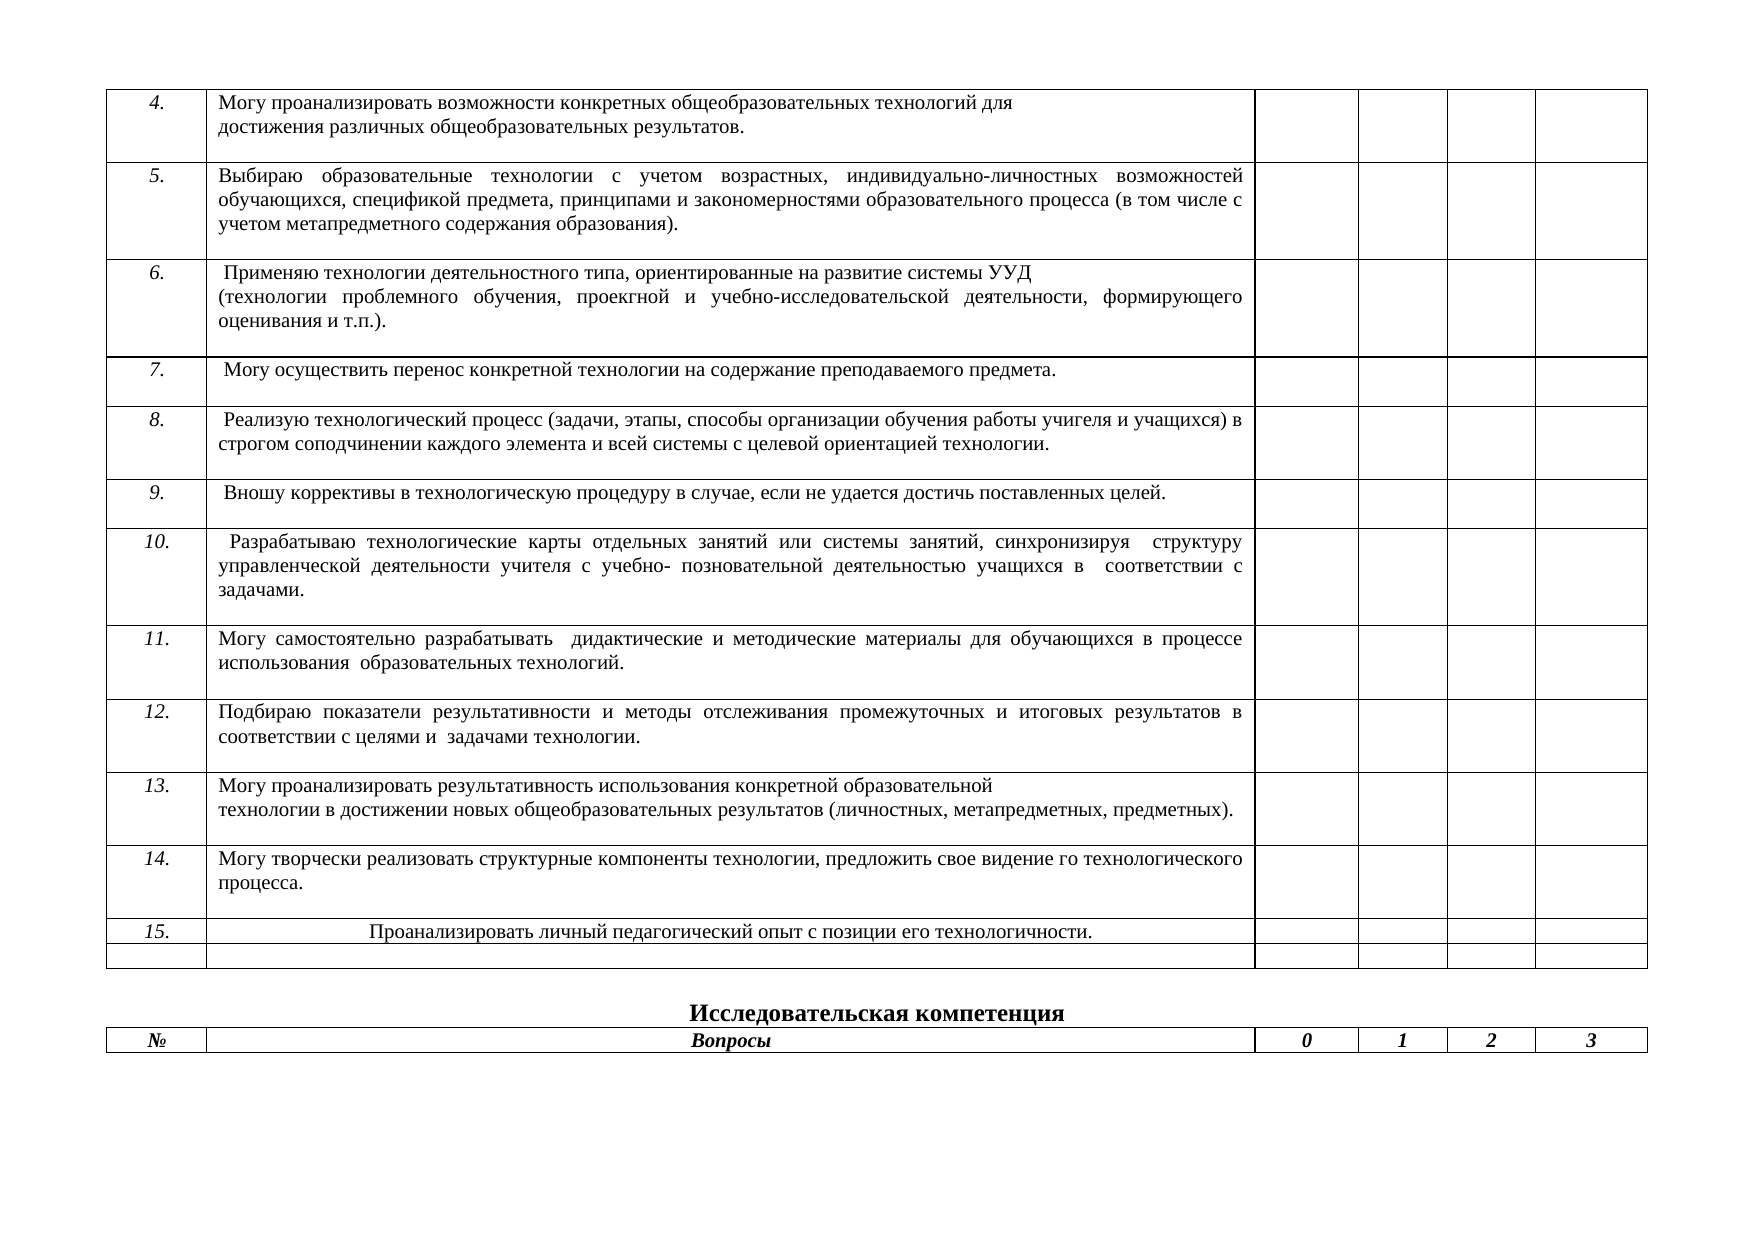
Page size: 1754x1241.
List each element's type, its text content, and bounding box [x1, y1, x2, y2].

table_cell [1448, 90, 1535, 162]
table_cell [1448, 407, 1535, 479]
table_cell Разрабатываю технологические карты отдельных занятий или системы занятий, синхронизируя структуру управленческой деятельности учителя с учебно- позновательной деятельностью учащихся в соответствии с задачами. [207, 529, 1254, 625]
table_cell 6. [107, 260, 206, 356]
table_header 0 [1256, 1028, 1358, 1052]
table_header 2 [1448, 1028, 1535, 1052]
table_cell [1359, 163, 1447, 259]
table_cell [1359, 358, 1447, 406]
table_cell [1256, 480, 1358, 528]
table_cell [1359, 90, 1447, 162]
table_cell [1256, 944, 1358, 968]
table_cell 5. [107, 163, 206, 259]
table_header 3 [1536, 1028, 1647, 1052]
table_cell [1448, 846, 1535, 918]
table_cell Моry осуществить перенос конкретной технологии на содержание преподаваемого предмета. [207, 358, 1254, 406]
table_cell [1536, 626, 1647, 698]
table_cell Подбираю показатели результативности и методы отслеживания промежуточных и итоговых результатов в соответствии с целями и задачами технологии. [207, 700, 1254, 772]
table_cell Вношу коррективы в технологическую процедуру в случае, если не удается достичь поставленных целей. [207, 480, 1254, 528]
table_cell Выбираю образовательные технологии с учетом возрастных, индивидуально-личностных возможностей обучающихся, спецификой предмета, принципами и закономерностями образовательного процесса (в том числе с учетом метапредметного содержания образования). [207, 163, 1254, 259]
table_cell [1359, 626, 1447, 698]
table_cell 11. [107, 626, 206, 698]
table_cell [1536, 846, 1647, 918]
table_cell Могу самостоятельно рaзрабатывать дидактические и методические материалы для обучающихся в процессе использования образовательных технологий. [207, 626, 1254, 698]
table_cell [1256, 260, 1358, 356]
table_cell [1448, 529, 1535, 625]
table_cell [1448, 700, 1535, 772]
table_cell 4. [107, 90, 206, 162]
table_cell [1448, 480, 1535, 528]
table_cell [1359, 480, 1447, 528]
table_cell [1256, 700, 1358, 772]
table_cell 9. [107, 480, 206, 528]
table_cell Могу проанализировать результативность использования конкретной образовательной технологии в достижении новых общеобразовательных результатов (личностных, метапредметных, предметных). [207, 773, 1254, 845]
table_cell [1256, 626, 1358, 698]
table_cell [1448, 260, 1535, 356]
table_cell 13. [107, 773, 206, 845]
table_cell 7. [107, 358, 206, 406]
table_cell [1359, 944, 1447, 968]
table_cell [107, 944, 206, 968]
table_cell [1536, 944, 1647, 968]
table_cell [1536, 407, 1647, 479]
table_cell 10. [107, 529, 206, 625]
table_cell [1536, 700, 1647, 772]
table_cell [1359, 529, 1447, 625]
table_cell Реализую технологический процесс (задачи, этапы, способы организации обучения работы учигеля и учащихся) в строгом соподчинении каждого элемента и всей системы с целевой ориентацией технологии. [207, 407, 1254, 479]
table_cell [1448, 163, 1535, 259]
table_cell 14. [107, 846, 206, 918]
text Исследовательская компетенция [118, 998, 1636, 1027]
table_cell 12. [107, 700, 206, 772]
table_cell [1256, 846, 1358, 918]
table_cell 8. [107, 407, 206, 479]
table_cell Проанaлизировать личный педагогический опыт с позиции его технологичности. [207, 919, 1254, 943]
table_cell [1448, 626, 1535, 698]
table_cell [1256, 358, 1358, 406]
table_cell [1448, 944, 1535, 968]
table_cell [1359, 773, 1447, 845]
table_cell [1256, 529, 1358, 625]
table_cell [207, 944, 1254, 968]
table_cell [1536, 480, 1647, 528]
table_cell [1448, 919, 1535, 943]
table_cell [1536, 529, 1647, 625]
table_cell Могу творчески реализовать структурные компоненты технологии, предложить свое видение го технологического процесса. [207, 846, 1254, 918]
table_header Вопросы [207, 1028, 1254, 1052]
table_cell [1359, 407, 1447, 479]
table_cell [1536, 919, 1647, 943]
table_cell [1448, 773, 1535, 845]
table_cell Могy проанализировать возможности конкретных общеобразовательных технологий для достижения различных общеобразовательных результатов. [207, 90, 1254, 162]
table_cell [1536, 260, 1647, 356]
table_cell [1256, 163, 1358, 259]
table_cell [1256, 773, 1358, 845]
table_cell [1536, 358, 1647, 406]
table_cell 15. [107, 919, 206, 943]
table_cell [1536, 163, 1647, 259]
table_cell [1256, 90, 1358, 162]
table_header 1 [1359, 1028, 1447, 1052]
table_cell [1256, 919, 1358, 943]
table_cell [1256, 407, 1358, 479]
table_cell [1359, 846, 1447, 918]
table_cell Применяю технологии деятельностного типа, ориентированные на развитие системы УУД (технологии проблемного обучения, проекгной и учебно-исследовательской деятельности, формирующего оценивания и т.п.). [207, 260, 1254, 356]
table_cell [1359, 700, 1447, 772]
table_cell [1536, 773, 1647, 845]
table_cell [1448, 358, 1535, 406]
table_header № [107, 1028, 206, 1052]
table_cell [1359, 919, 1447, 943]
table_cell [1359, 260, 1447, 356]
table_cell [1536, 90, 1647, 162]
